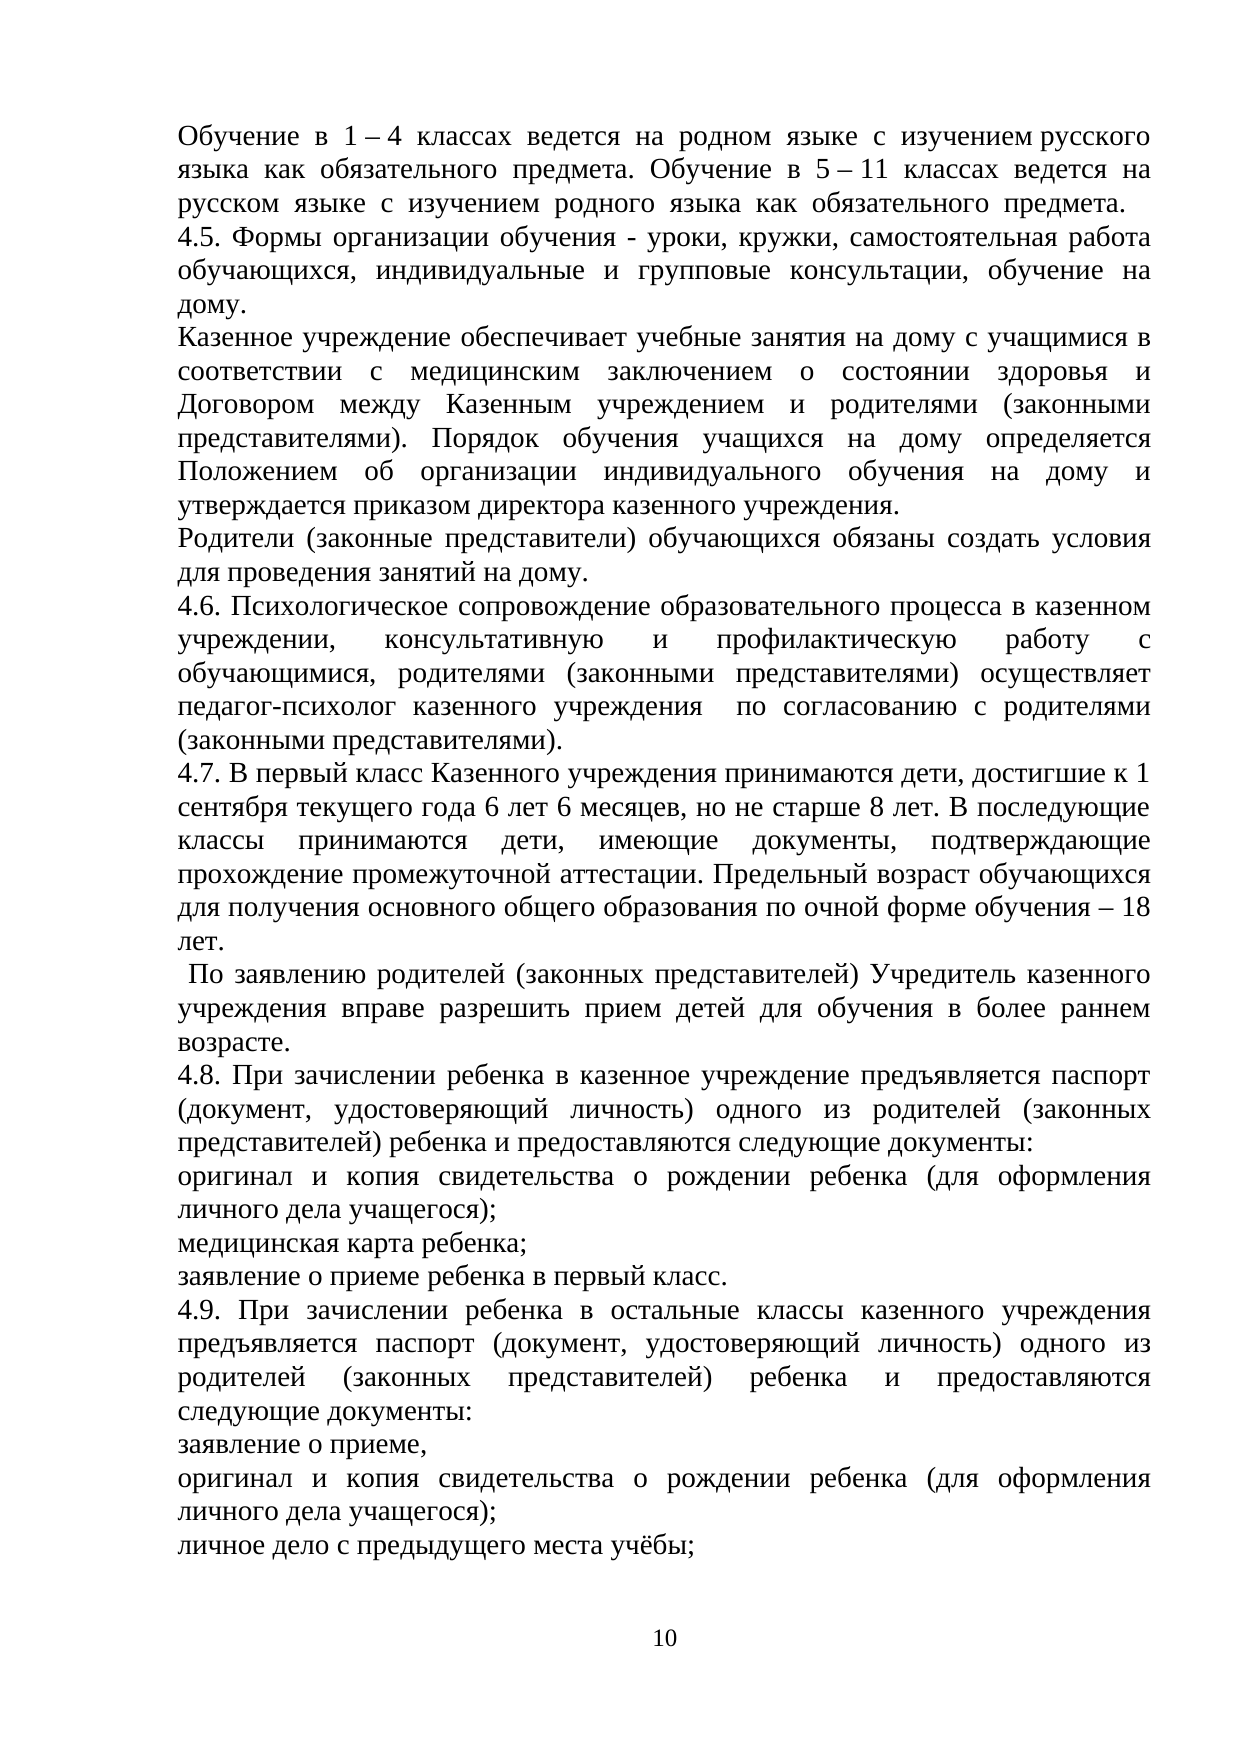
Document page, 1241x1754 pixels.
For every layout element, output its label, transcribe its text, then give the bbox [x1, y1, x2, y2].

text личное дело с предыдущего места учёбы; [177, 1527, 1152, 1560]
text 4.9. При зачислении ребенка в остальные классы казенного учреждения предъявляется паспорт (документ, удостоверяющий личность) одного из родителей (законных представителей) ребенка и предоставляются следующие документы: [177, 1292, 1152, 1426]
text заявление о приеме, [177, 1426, 1152, 1460]
text заявление о приеме ребенка в первый класс. [177, 1258, 1152, 1292]
text Казенное учреждение обеспечивает учебные занятия на дому с учащимися в соответствии с медицинским заключением о состоянии здоровья и Договором между Казенным учреждением и родителями (законными представителями). Порядок обучения учащихся на дому определяется Положением об организации индивидуального обучения на дому и утверждается приказом директора казенного учреждения. [177, 319, 1152, 521]
text 4.5. Формы организации обучения - уроки, кружки, самостоятельная работа обучающихся, индивидуальные и групповые консультации, обучение на дому. [177, 219, 1152, 319]
text 4.6. Психологическое сопровождение образовательного процесса в казенном учреждении, консультативную и профилактическую работу с обучающимися, родителями (законными представителями) осуществляет педагог-психолог казенного учреждения по согласованию с родителями (законными представителями). [177, 588, 1152, 755]
text Обучение в 1 – 4 классах ведется на родном языке с изучением русского языка как обязательного предмета. Обучение в 5 – 11 классах ведется на русском языке с изучением родного языка как обязательного предмета. [177, 118, 1152, 219]
text Родители (законные представители) обучающихся обязаны создать условия для проведения занятий на дому. [177, 521, 1152, 588]
text оригинал и копия свидетельства о рождении ребенка (для оформления личного дела учащегося); [177, 1460, 1152, 1527]
text медицинская карта ребенка; [177, 1225, 1152, 1258]
text 4.7. В первый класс Казенного учреждения принимаются дети, достигшие к 1 сентября текущего года 6 лет 6 месяцев, но не старше 8 лет. В последующие классы принимаются дети, имеющие документы, подтверждающие прохождение промежуточной аттестации. Предельный возраст обучающихся для получения основного общего образования по очной форме обучения – 18 лет. [177, 755, 1152, 957]
text По заявлению родителей (законных представителей) Учредитель казенного учреждения вправе разрешить прием детей для обучения в более раннем возрасте. [177, 957, 1152, 1057]
text оригинал и копия свидетельства о рождении ребенка (для оформления личного дела учащегося); [177, 1158, 1152, 1225]
text 4.8. При зачислении ребенка в казенное учреждение предъявляется паспорт (документ, удостоверяющий личность) одного из родителей (законных представителей) ребенка и предоставляются следующие документы: [177, 1057, 1152, 1158]
